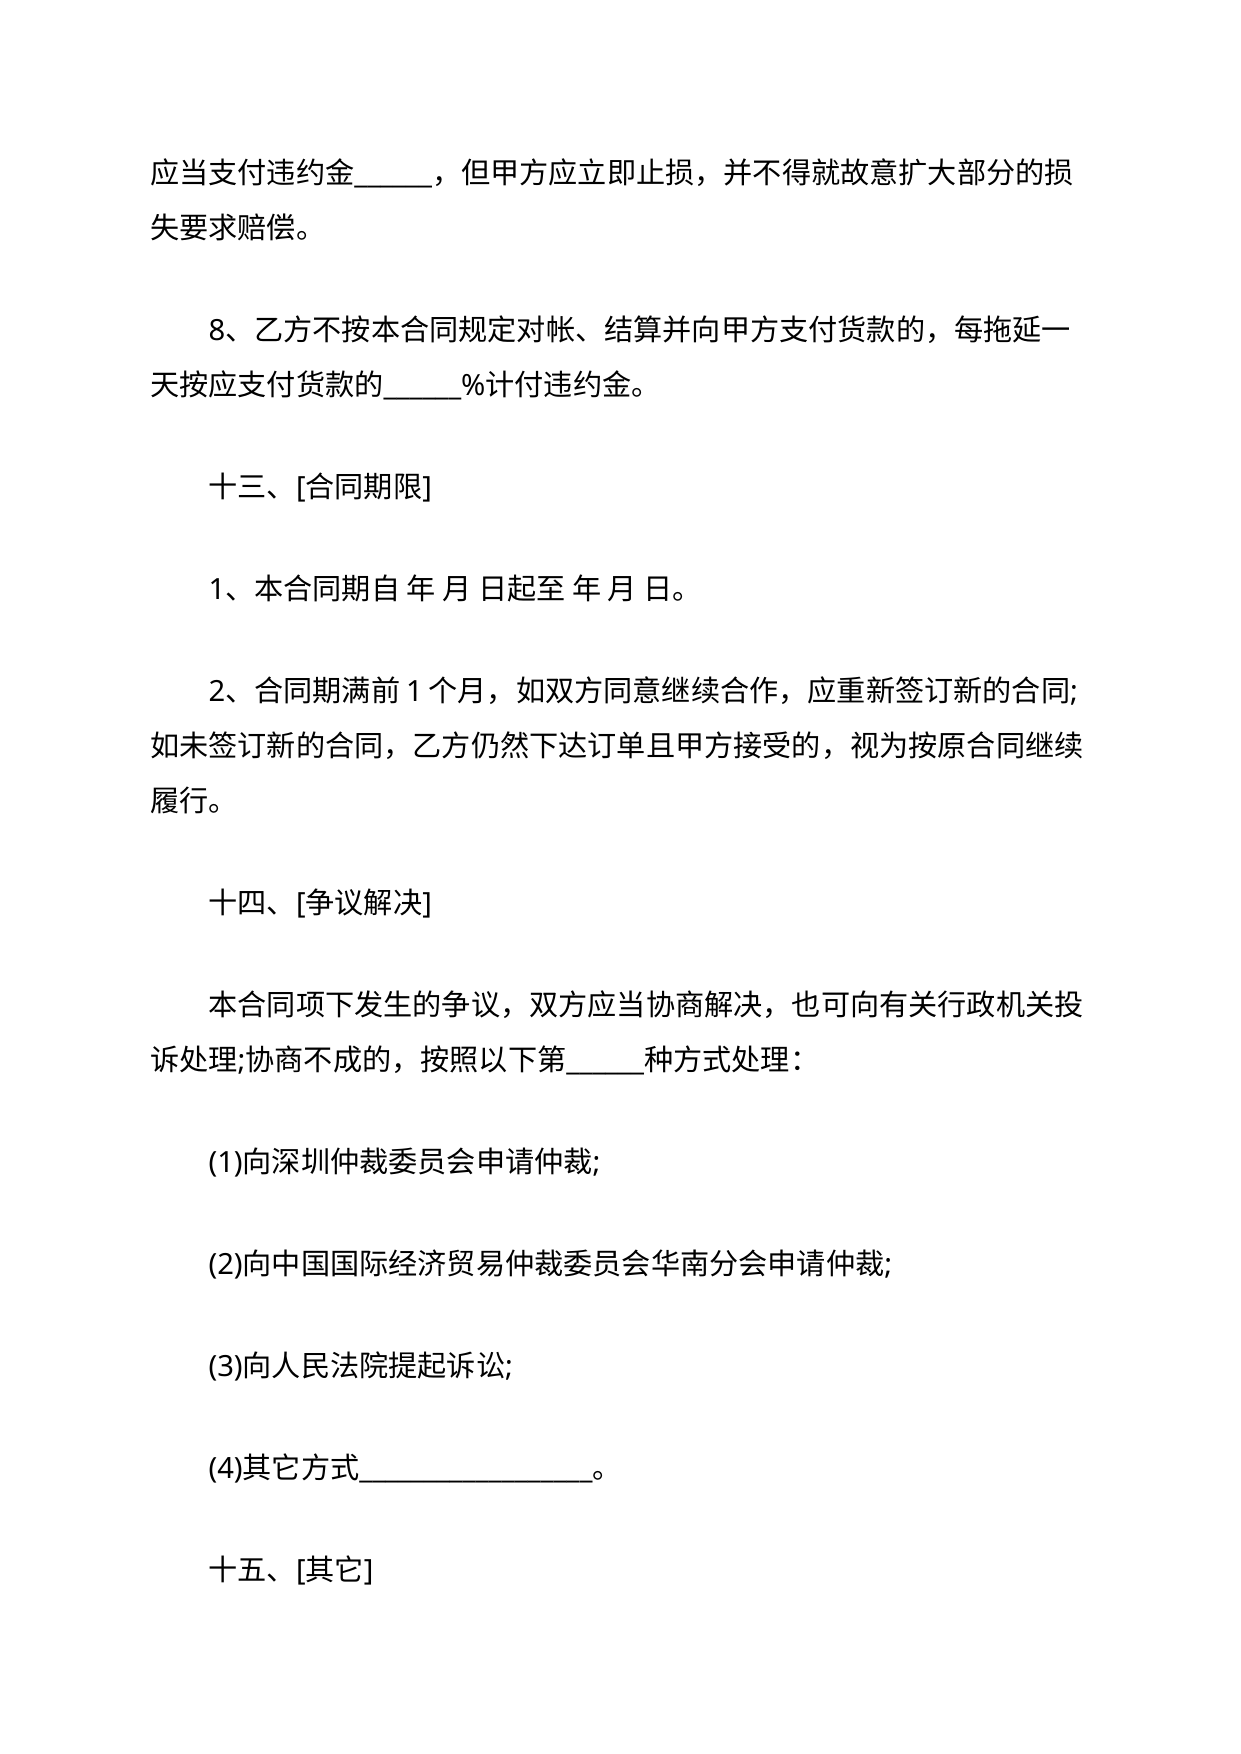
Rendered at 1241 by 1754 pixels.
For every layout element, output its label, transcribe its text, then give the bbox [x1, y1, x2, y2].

text 1、本合同期自 年 月 日起至 年 月 日。 [150, 566, 1090, 608]
text 本合同项下发生的争议，双方应当协商解决，也可向有关行政机关投诉处理;协商不成的，按照以下第______种方式处理： [150, 981, 1090, 1079]
text (3)向人民法院提起诉讼; [150, 1342, 1090, 1384]
text 2、合同期满前1个月，如双方同意继续合作，应重新签订新的合同;如未签订新的合同，乙方仍然下达订单且甲方接受的，视为按原合同继续履行。 [150, 668, 1090, 820]
text (2)向中国国际经济贸易仲裁委员会华南分会申请仲裁; [150, 1240, 1090, 1283]
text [150, 150, 1090, 247]
text (4)其它方式__________________。 [150, 1444, 1090, 1487]
text 十三、[合同期限] [150, 464, 1090, 506]
text 十四、[争议解决] [150, 879, 1090, 922]
text 十五、[其它] [150, 1546, 1090, 1588]
text 8、乙方不按本合同规定对帐、结算并向甲方支付货款的，每拖延一天按应支付货款的______%计付违约金。 [150, 307, 1090, 404]
text (1)向深圳仲裁委员会申请仲裁; [150, 1138, 1090, 1181]
